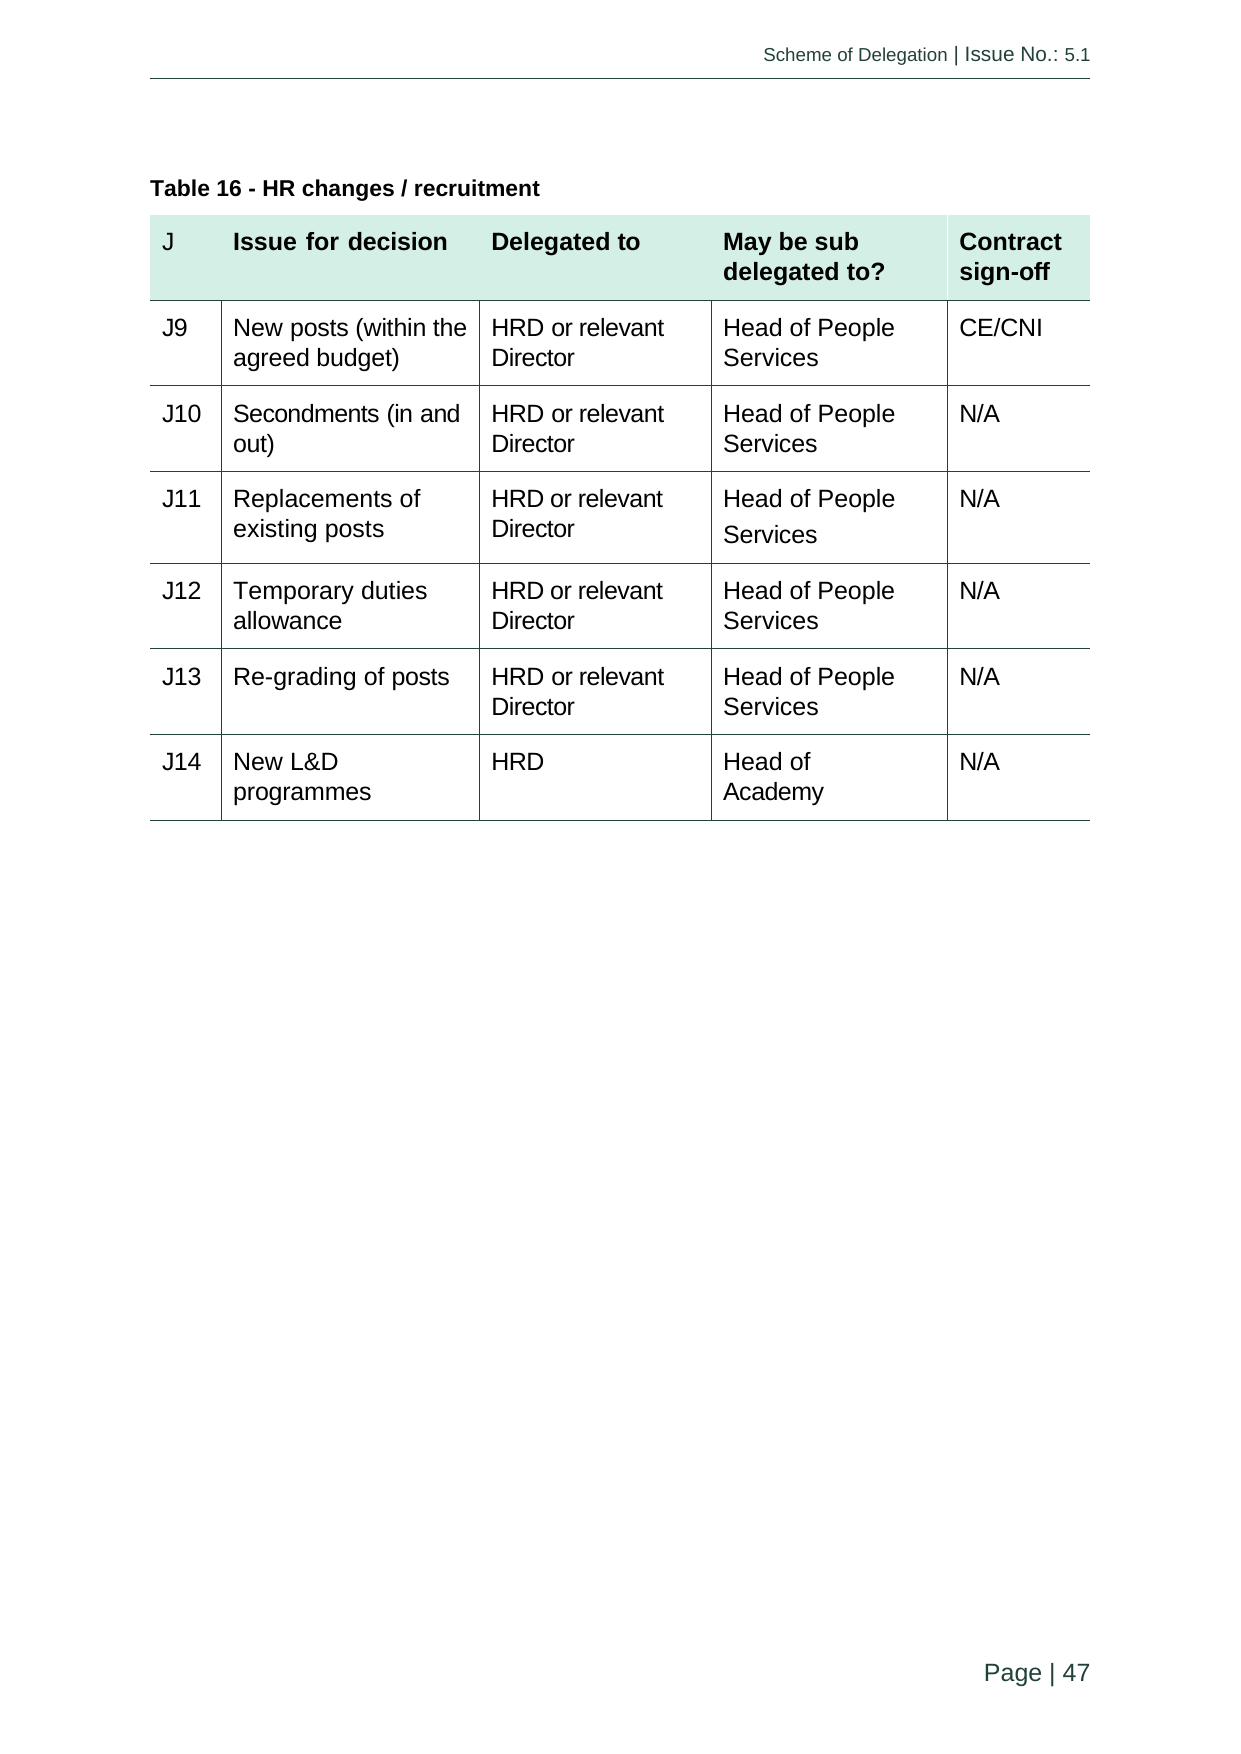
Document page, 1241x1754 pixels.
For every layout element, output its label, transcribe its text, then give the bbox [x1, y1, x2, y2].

table_cell New posts (within the agreed budget) [222, 301, 479, 385]
table_cell HRD [480, 735, 711, 819]
table_cell Re-grading of posts [222, 649, 479, 734]
table_cell J12 [150, 564, 221, 648]
table_cell Head of People Services [712, 386, 947, 471]
table_cell J9 [150, 301, 221, 385]
table_cell N/A [948, 472, 1090, 563]
table_header Contract sign-off [948, 215, 1090, 300]
table_cell HRD or relevant Director [480, 386, 711, 471]
table_cell J13 [150, 649, 221, 734]
table_header Issue for decision [221, 215, 479, 300]
table_header May be sub delegated to? [711, 215, 947, 300]
table_cell Replacements of existing posts [222, 472, 479, 563]
table_cell CE/CNI [948, 301, 1090, 385]
table_cell Head of People Services [712, 564, 947, 648]
table_cell Temporary duties allowance [222, 564, 479, 648]
table_cell N/A [948, 649, 1090, 734]
table_cell Head of Academy [712, 735, 947, 819]
table_cell Head of People Services [712, 649, 947, 734]
table_cell N/A [948, 386, 1090, 471]
table_cell N/A [948, 564, 1090, 648]
table_cell Head of People Services [712, 301, 947, 385]
table_cell J14 [150, 735, 221, 819]
table_cell HRD or relevant Director [480, 564, 711, 648]
table_cell J11 [150, 472, 221, 563]
table_header J [150, 215, 221, 300]
table_cell Head of People Services [712, 472, 947, 563]
table_cell HRD or relevant Director [480, 472, 711, 563]
table_cell New L&D programmes [222, 735, 479, 819]
table_cell Secondments (in and out) [222, 386, 479, 471]
table_cell HRD or relevant Director [480, 301, 711, 385]
table_cell J10 [150, 386, 221, 471]
table_header Delegated to [479, 215, 711, 300]
table_cell HRD or relevant Director [480, 649, 711, 734]
table_cell N/A [948, 735, 1090, 819]
